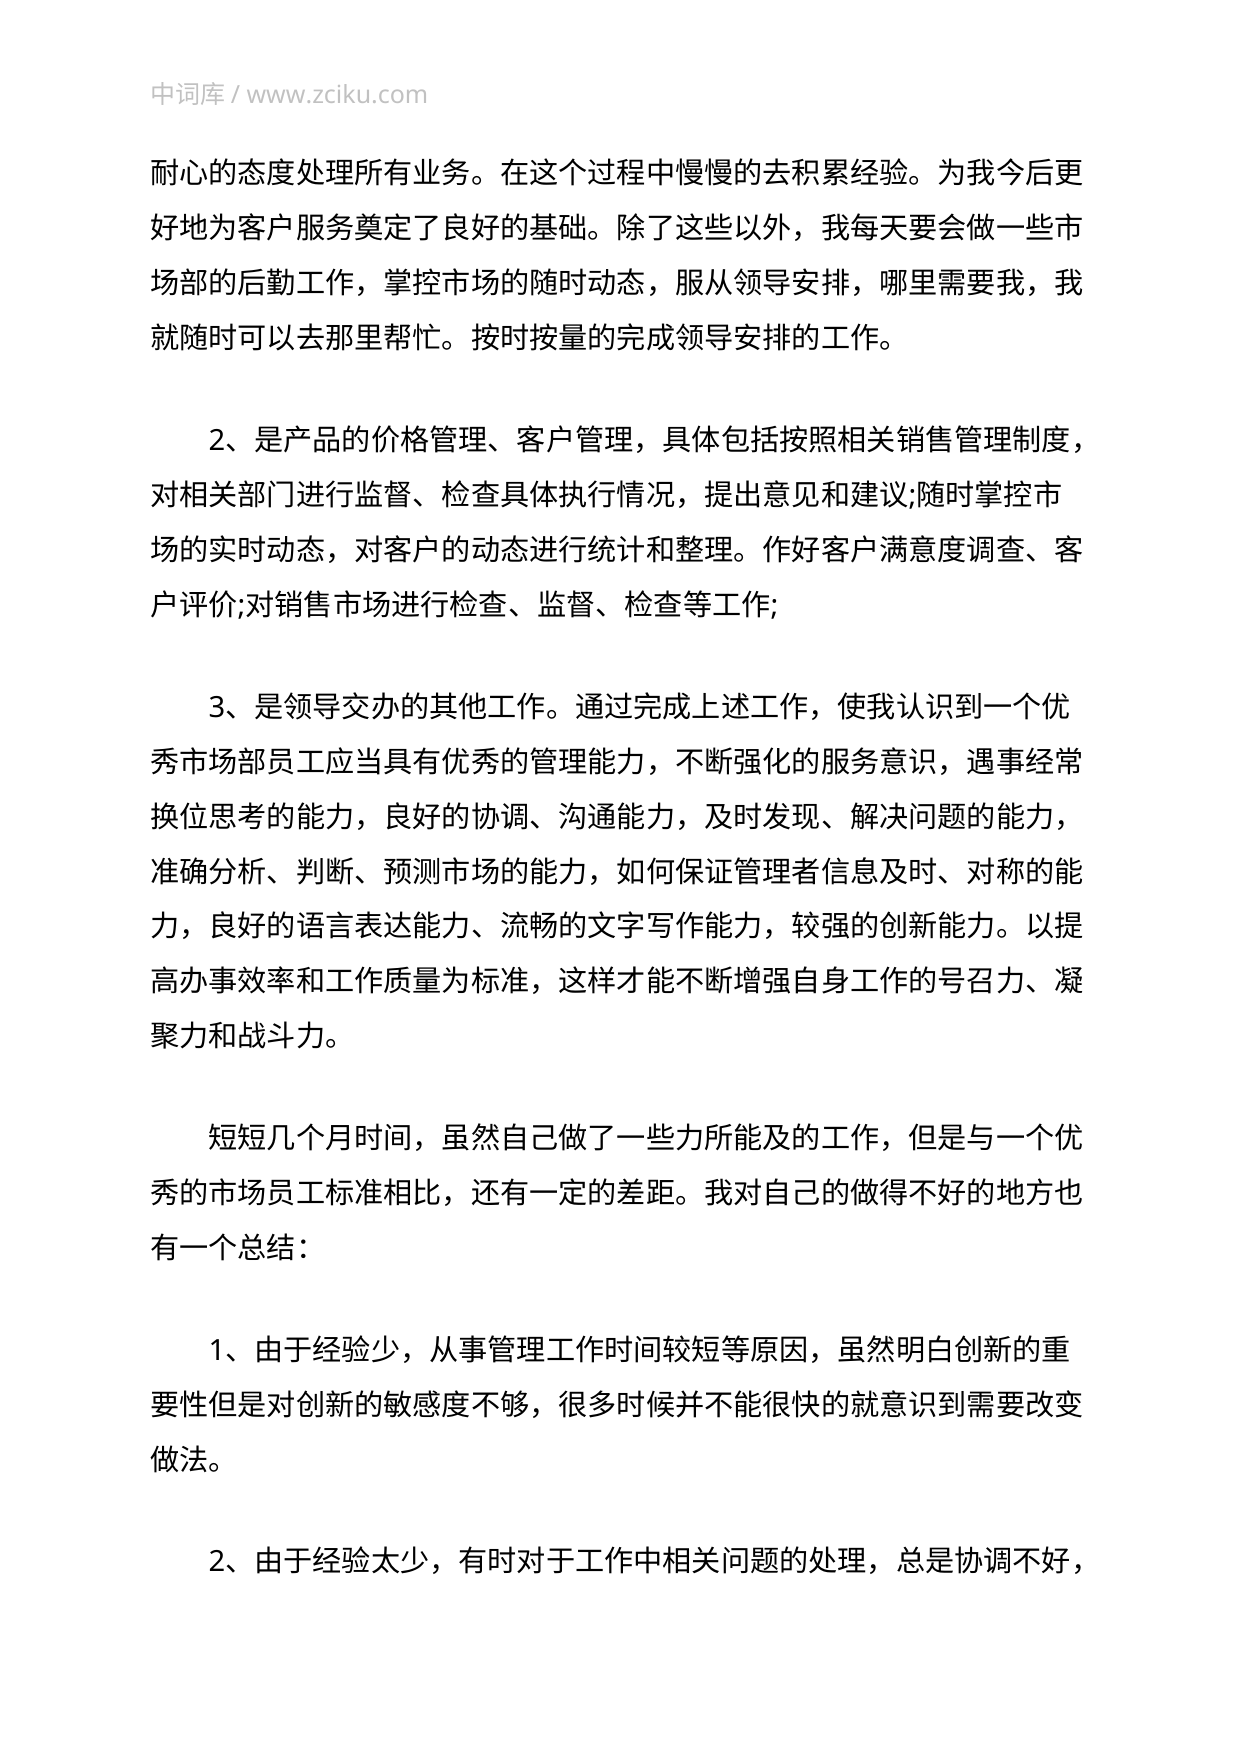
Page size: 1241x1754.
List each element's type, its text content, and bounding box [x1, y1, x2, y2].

text 1、由于经验少，从事管理工作时间较短等原因，虽然明白创新的重要性但是对创新的敏感度不够，很多时候并不能很快的就意识到需要改变做法。 [150, 1326, 1090, 1478]
text 3、是领导交办的其他工作。通过完成上述工作，使我认识到一个优秀市场部员工应当具有优秀的管理能力，不断强化的服务意识，遇事经常换位思考的能力，良好的协调、沟通能力，及时发现、解决问题的能力，准确分析、判断、预测市场的能力，如何保证管理者信息及时、对称的能力，良好的语言表达能力、流畅的文字写作能力，较强的创新能力。以提高办事效率和工作质量为标准，这样才能不断增强自身工作的号召力、凝聚力和战斗力。 [150, 683, 1090, 1055]
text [150, 150, 1090, 357]
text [150, 1538, 1090, 1580]
text 短短几个月时间，虽然自己做了一些力所能及的工作，但是与一个优秀的市场员工标准相比，还有一定的差距。我对自己的做得不好的地方也有一个总结： [150, 1114, 1090, 1267]
text 2、是产品的价格管理、客户管理，具体包括按照相关销售管理制度，对相关部门进行监督、检查具体执行情况，提出意见和建议;随时掌控市场的实时动态，对客户的动态进行统计和整理。作好客户满意度调查、客户评价;对销售市场进行检查、监督、检查等工作; [150, 416, 1090, 624]
